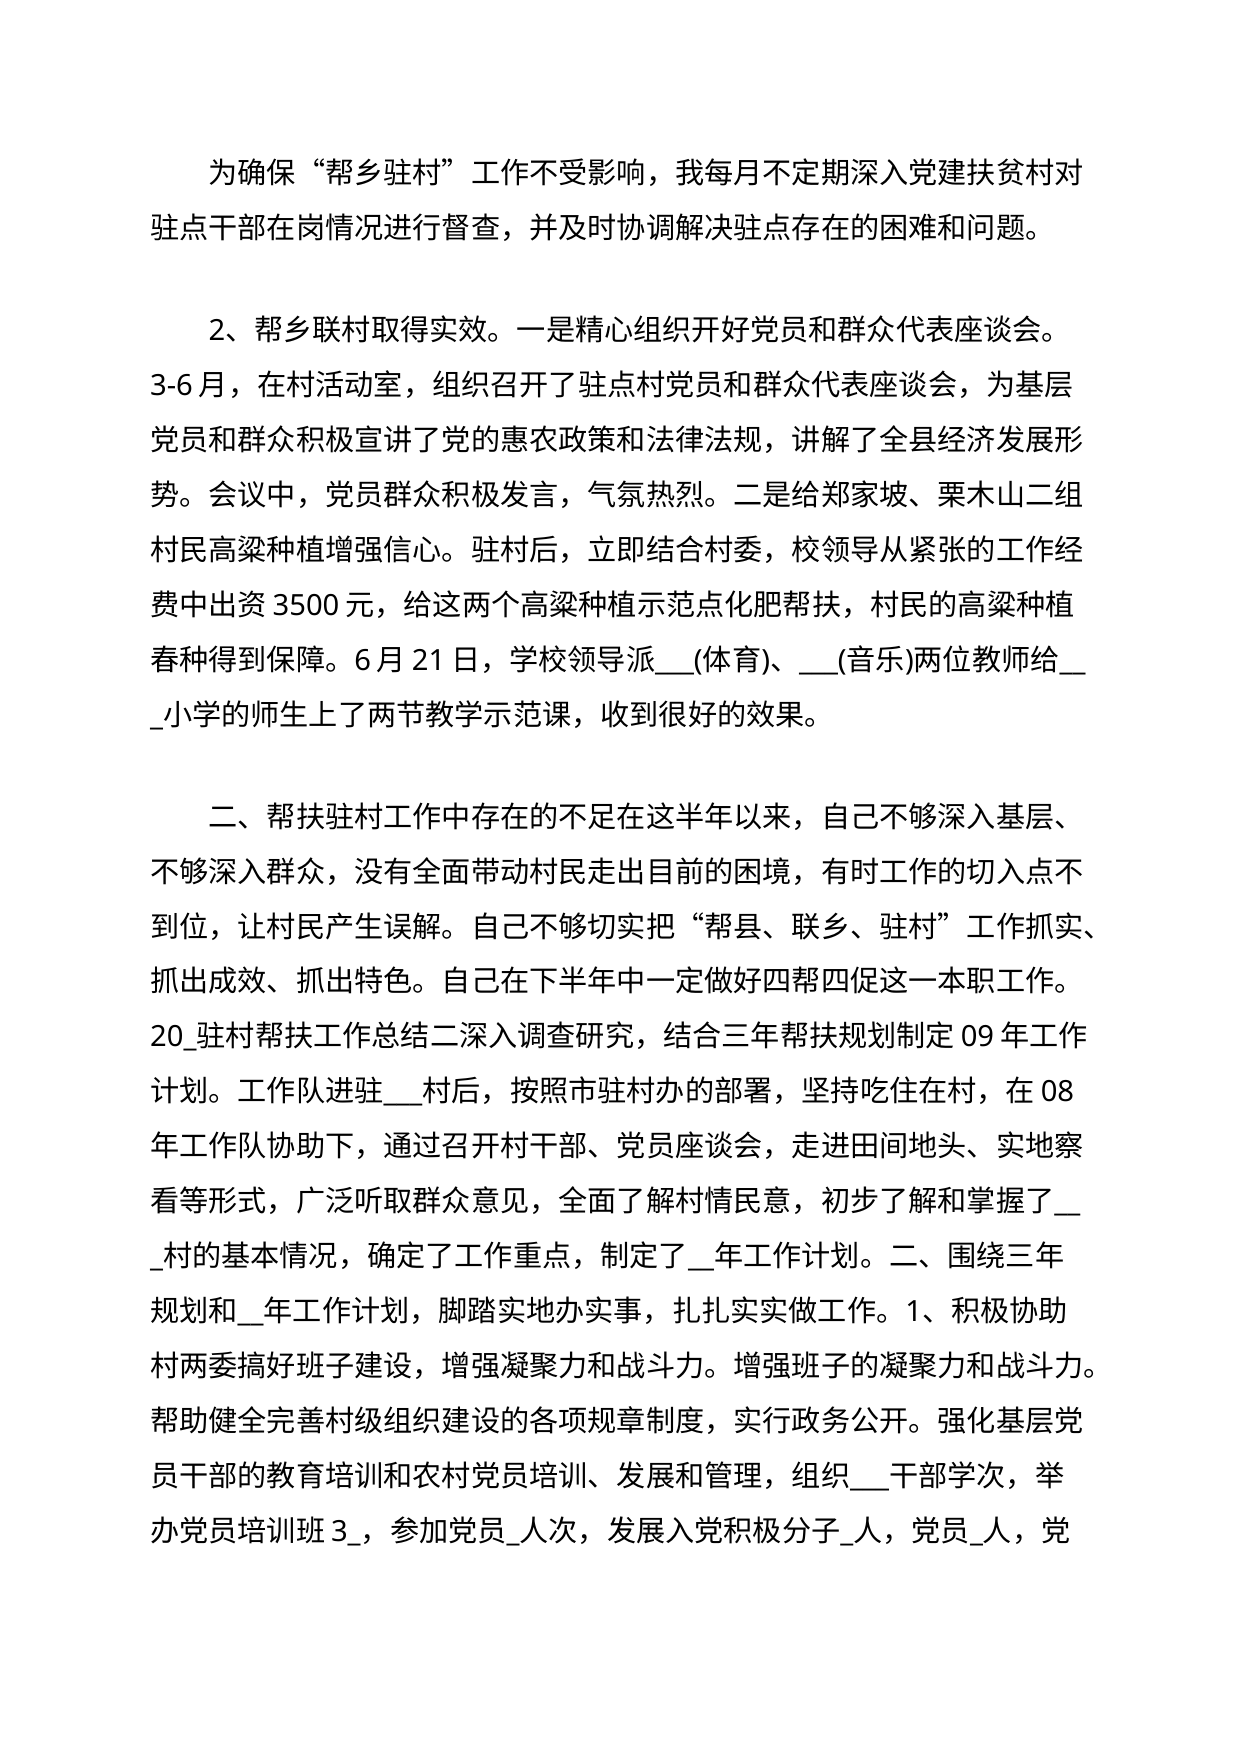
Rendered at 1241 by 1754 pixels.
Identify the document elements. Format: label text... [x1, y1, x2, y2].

text 2、帮乡联村取得实效。一是精心组织开好党员和群众代表座谈会。3-6月，在村活动室，组织召开了驻点村党员和群众代表座谈会，为基层党员和群众积极宣讲了党的惠农政策和法律法规，讲解了全县经济发展形势。会议中，党员群众积极发言，气氛热烈。二是给郑家坡、栗木山二组村民高粱种植增强信心。驻村后，立即结合村委，校领导从紧张的工作经费中出资3500元，给这两个高粱种植示范点化肥帮扶，村民的高粱种植春种得到保障。6月21日，学校领导派___(体育)、___(音乐)两位教师给___小学的师生上了两节教学示范课，收到很好的效果。 [150, 307, 1090, 734]
text 为确保“帮乡驻村”工作不受影响，我每月不定期深入党建扶贫村对驻点干部在岗情况进行督查，并及时协调解决驻点存在的困难和问题。 [150, 150, 1090, 247]
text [150, 793, 1090, 1550]
